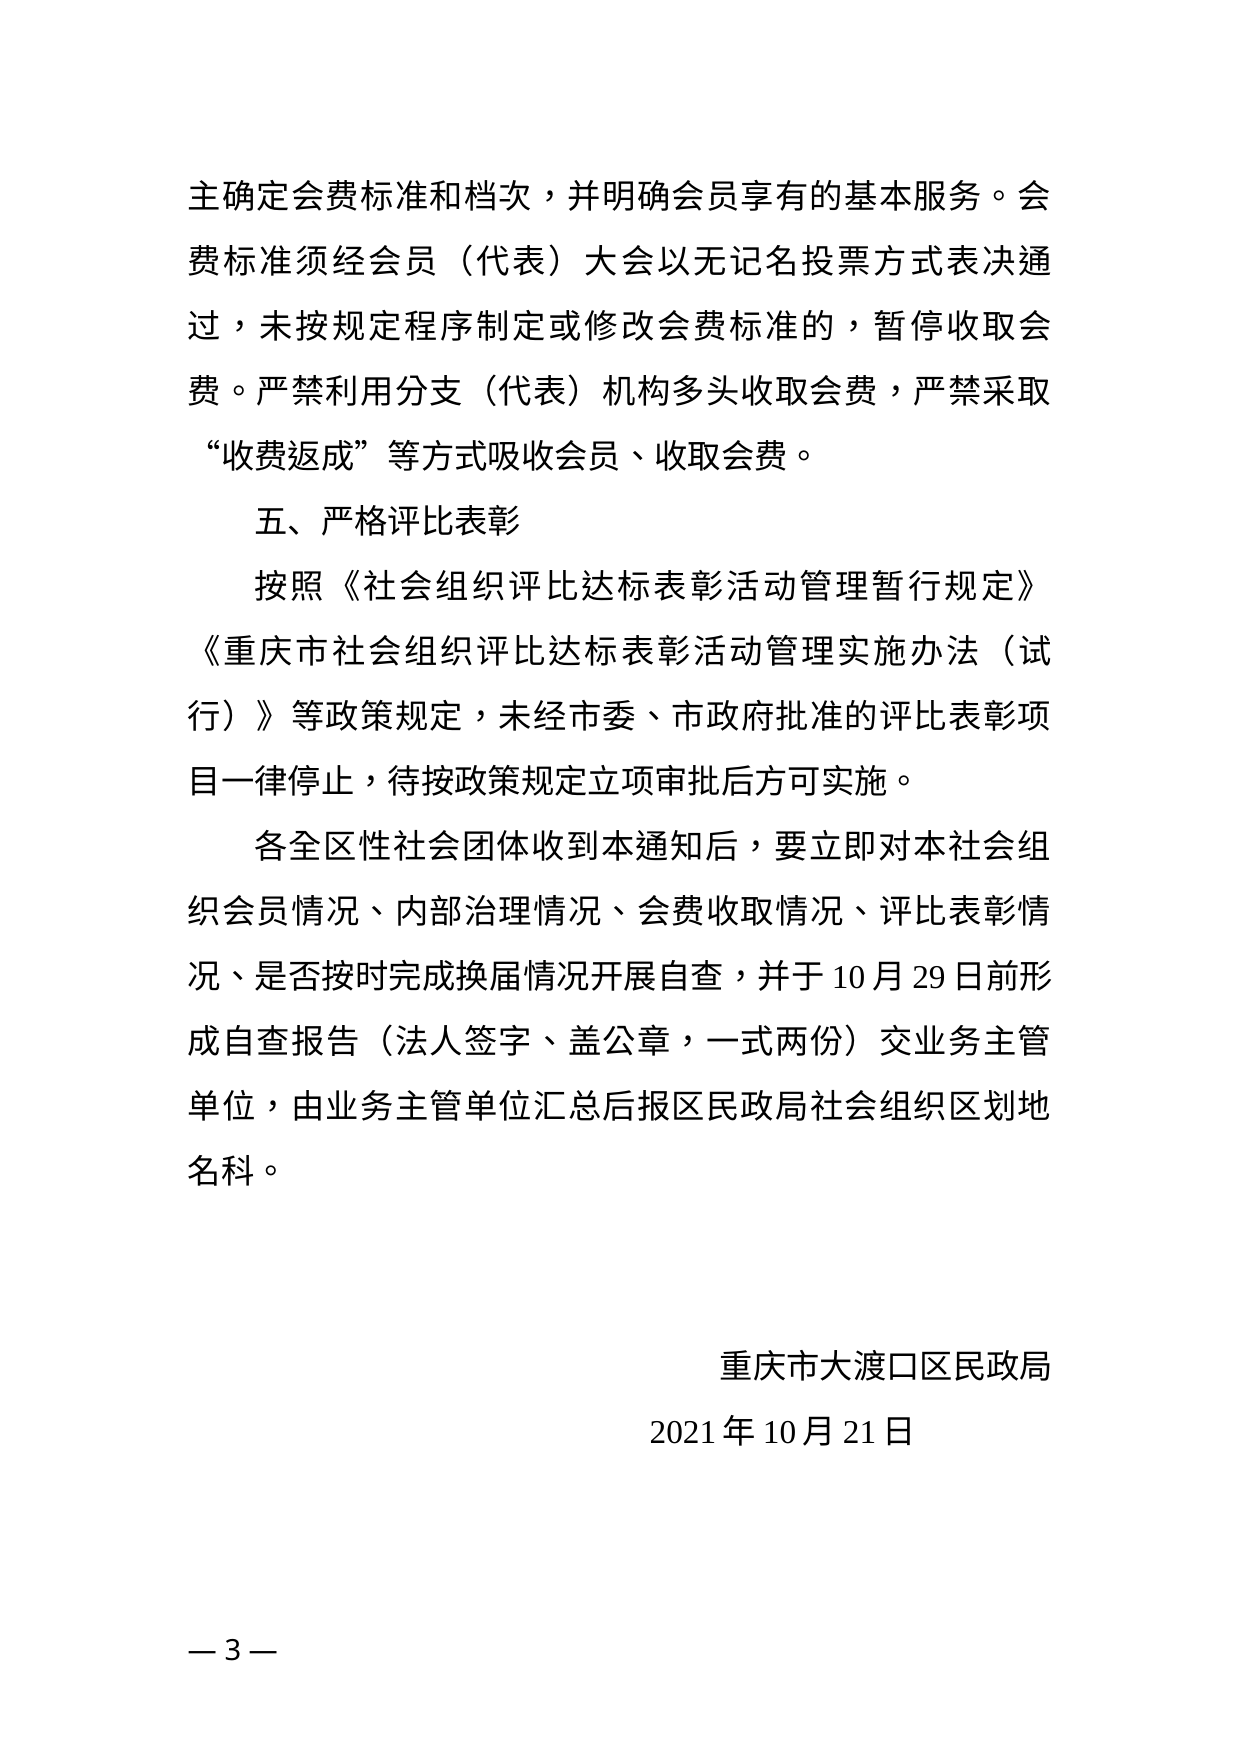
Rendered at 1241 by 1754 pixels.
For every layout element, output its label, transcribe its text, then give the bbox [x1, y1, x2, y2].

text 2021年10月21日 [187, 1397, 1053, 1462]
text 重庆市大渡口区民政局 [187, 1332, 1053, 1397]
text 各全区性社会团体收到本通知后，要立即对本社会组织会员情况、内部治理情况、会费收取情况、评比表彰情况、是否按时完成换届情况开展自查，并于10月29日前形成自查报告（法人签字、盖公章，一式两份）交业务主管单位，由业务主管单位汇总后报区民政局社会组织区划地名科。 [187, 812, 1053, 1202]
text 按照《社会组织评比达标表彰活动管理暂行规定》《重庆市社会组织评比达标表彰活动管理实施办法（试行）》等政策规定，未经市委、市政府批准的评比表彰项目一律停止，待按政策规定立项审批后方可实施。 [187, 552, 1053, 812]
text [187, 162, 1053, 487]
text 五、严格评比表彰 [187, 487, 1053, 552]
